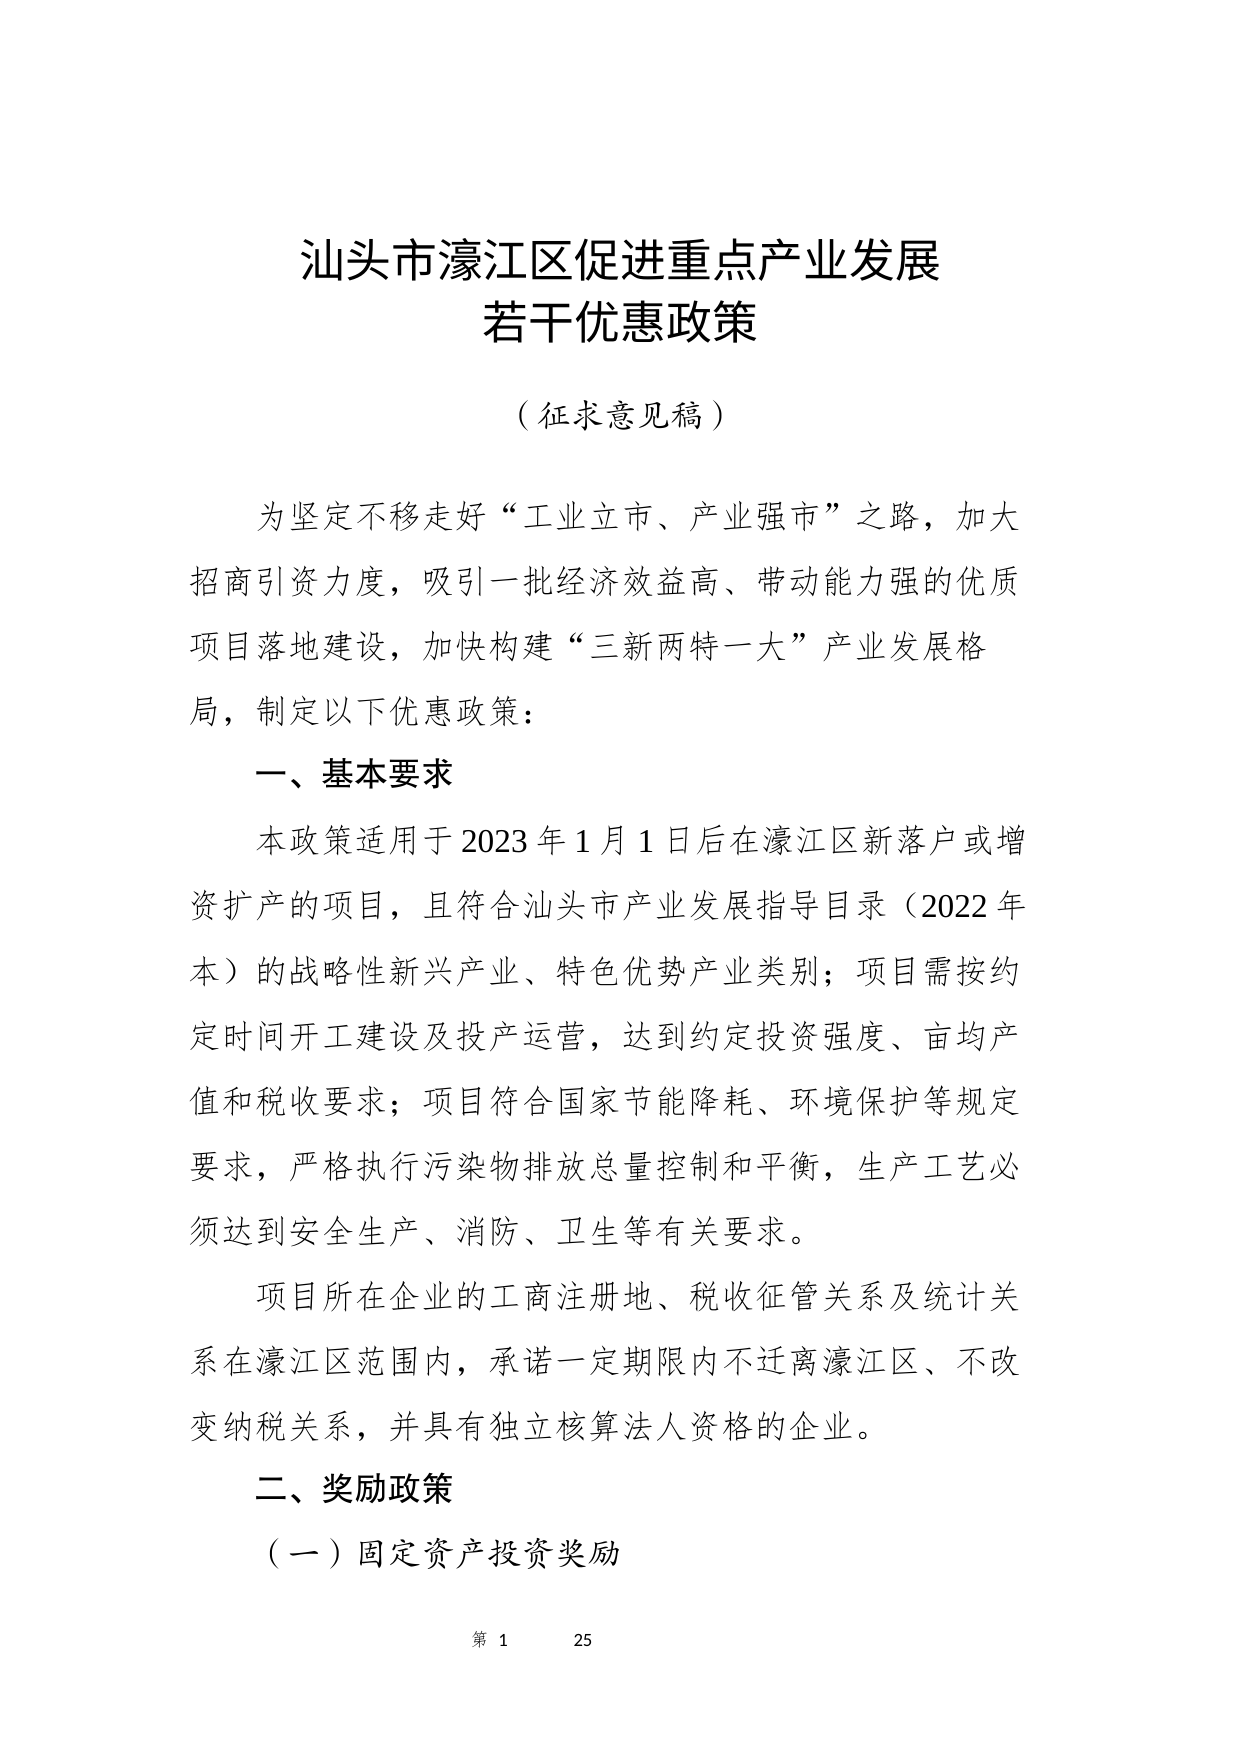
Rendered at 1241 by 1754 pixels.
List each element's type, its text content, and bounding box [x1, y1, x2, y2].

text 项目所在企业的工商注册地、税收征管关系及统计关系在濠江区范围内，承诺一定期限内不迁离濠江区、不改变纳税关系，并具有独立核算法人资格的企业。 [187, 1262, 1053, 1457]
text （征求意见稿） [187, 384, 1053, 449]
list （一）固定资产投资奖励 [187, 1522, 1053, 1587]
text 若干优惠政策 [187, 289, 1053, 352]
text 为坚定不移走好“工业立市、产业强市”之路，加大招商引资力度，吸引一批经济效益高、带动能力强的优质项目落地建设，加快构建“三新两特一大”产业发展格局，制定以下优惠政策： [187, 482, 1053, 742]
text 汕头市濠江区促进重点产业发展 [187, 227, 1053, 289]
text 二、奖励政策 [187, 1457, 1053, 1522]
text 一、基本要求 [187, 742, 1053, 807]
text 本政策适用于2023年1月1日后在濠江区新落户或增资扩产的项目，且符合汕头市产业发展指导目录（2022年本）的战略性新兴产业、特色优势产业类别；项目需按约定时间开工建设及投产运营，达到约定投资强度、亩均产值和税收要求；项目符合国家节能降耗、环境保护等规定要求，严格执行污染物排放总量控制和平衡，生产工艺必须达到安全生产、消防、卫生等有关要求。 [187, 807, 1053, 1262]
